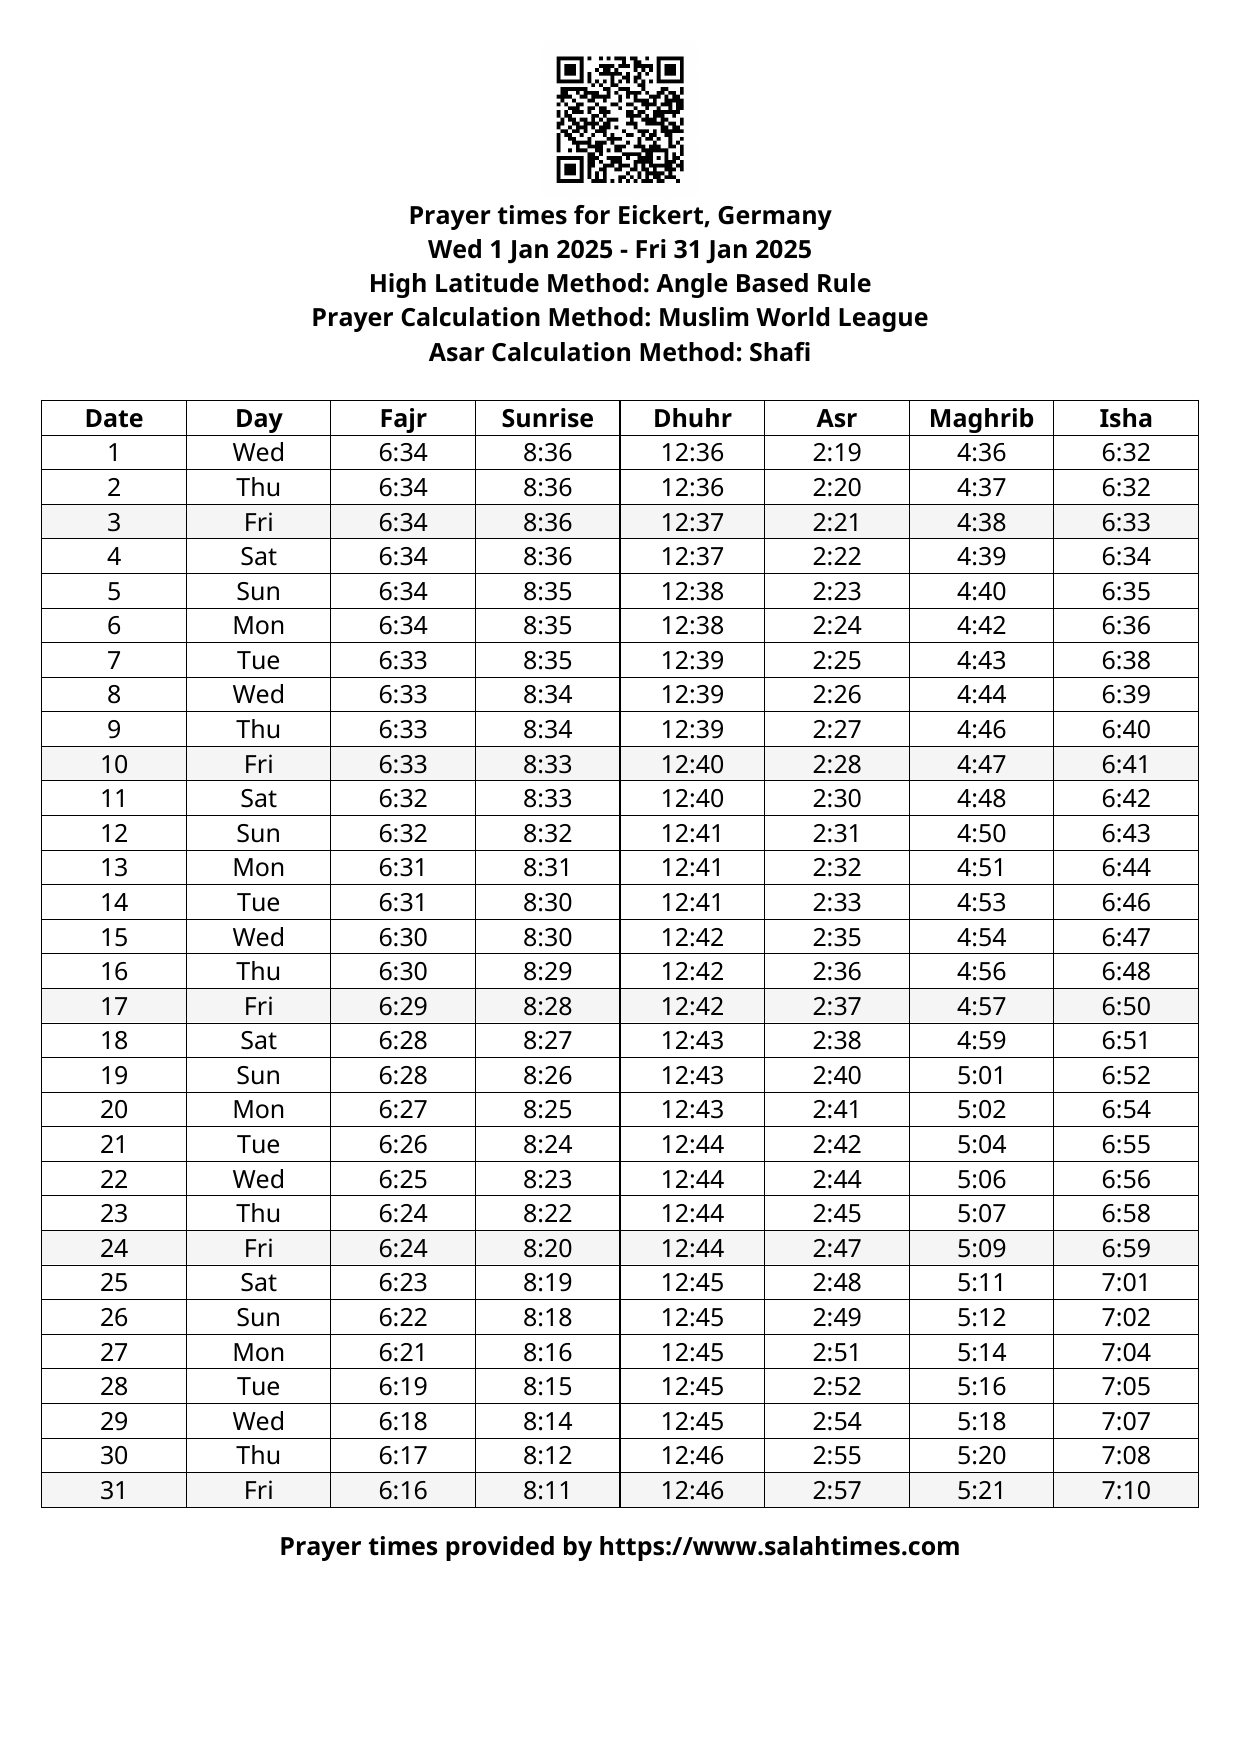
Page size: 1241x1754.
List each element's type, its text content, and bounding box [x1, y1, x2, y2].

table_cell Wed [187, 920, 330, 953]
table_cell 19 [42, 1058, 186, 1092]
table_cell 7:04 [1054, 1335, 1198, 1368]
table_cell 16 [42, 954, 186, 988]
table_cell Tue [187, 1369, 330, 1403]
table_cell 12:37 [621, 505, 764, 538]
table_cell Mon [187, 1093, 330, 1126]
table_cell 12:44 [621, 1162, 764, 1195]
table_header Date [42, 401, 186, 434]
text Asar Calculation Method: Shafi [42, 334, 1198, 368]
table_cell 8:30 [476, 885, 619, 919]
table_cell 4:53 [910, 885, 1053, 919]
table_cell 12:44 [621, 1127, 764, 1161]
table_cell Mon [187, 851, 330, 884]
table_cell 5:09 [910, 1231, 1053, 1264]
table_cell Thu [187, 954, 330, 988]
table_cell Fri [187, 747, 330, 780]
table_cell 5:04 [910, 1127, 1053, 1161]
table_cell Mon [187, 609, 330, 642]
table_cell 6:19 [331, 1369, 475, 1403]
table_cell 6:34 [331, 470, 475, 504]
table_cell 12:39 [621, 643, 764, 677]
table_cell 12:43 [621, 1024, 764, 1057]
table_cell 8:25 [476, 1093, 619, 1126]
table_cell 8:34 [476, 712, 619, 746]
table_cell 2:41 [765, 1093, 909, 1126]
table_cell 2:24 [765, 609, 909, 642]
table_cell 27 [42, 1335, 186, 1368]
table_cell 15 [42, 920, 186, 953]
table_cell 6:42 [1054, 781, 1198, 815]
table_cell 6:47 [1054, 920, 1198, 953]
table_cell 5:07 [910, 1196, 1053, 1230]
table_cell 6:16 [331, 1473, 475, 1507]
table_cell Wed [187, 1162, 330, 1195]
table_cell 4:42 [910, 609, 1053, 642]
table_cell 2:36 [765, 954, 909, 988]
table_cell 6:56 [1054, 1162, 1198, 1195]
table_cell 6:26 [331, 1127, 475, 1161]
table_cell Sat [187, 1266, 330, 1299]
table_cell 12:36 [621, 470, 764, 504]
table_cell 4:50 [910, 816, 1053, 849]
table_cell Sat [187, 539, 330, 573]
table_cell 22 [42, 1162, 186, 1195]
table_cell 6:48 [1054, 954, 1198, 988]
table_cell 8:26 [476, 1058, 619, 1092]
table_cell 6:33 [331, 747, 475, 780]
table_cell 12:45 [621, 1335, 764, 1368]
table_cell 4:44 [910, 678, 1053, 711]
table_cell 2:35 [765, 920, 909, 953]
table_cell 2:21 [765, 505, 909, 538]
table_cell 8:27 [476, 1024, 619, 1057]
table_cell 6:52 [1054, 1058, 1198, 1092]
table_cell 6:24 [331, 1196, 475, 1230]
table_cell 12:40 [621, 747, 764, 780]
table_cell 12:40 [621, 781, 764, 815]
table_cell 6:31 [331, 885, 475, 919]
table_cell 6:34 [331, 505, 475, 538]
table_cell 5:02 [910, 1093, 1053, 1126]
table_cell 2:26 [765, 678, 909, 711]
table_cell 12:45 [621, 1266, 764, 1299]
table_cell 6:30 [331, 954, 475, 988]
table_cell Sat [187, 781, 330, 815]
table_cell 4:37 [910, 470, 1053, 504]
table_cell 4:46 [910, 712, 1053, 746]
table_cell 14 [42, 885, 186, 919]
table_cell 8:20 [476, 1231, 619, 1264]
table_cell 13 [42, 851, 186, 884]
table_cell Wed [187, 1404, 330, 1437]
table_cell 6:32 [331, 816, 475, 849]
table_cell 20 [42, 1093, 186, 1126]
table_header Maghrib [910, 401, 1053, 434]
table_cell 6:32 [331, 781, 475, 815]
table_cell 6:46 [1054, 885, 1198, 919]
table_cell 29 [42, 1404, 186, 1437]
table_header Isha [1054, 401, 1198, 434]
table_cell 21 [42, 1127, 186, 1161]
table_cell 12:42 [621, 989, 764, 1022]
table_cell 2:25 [765, 643, 909, 677]
table_cell 8:23 [476, 1162, 619, 1195]
table_cell 23 [42, 1196, 186, 1230]
table_cell 12:44 [621, 1196, 764, 1230]
table_cell 6:34 [331, 609, 475, 642]
table_cell 9 [42, 712, 186, 746]
table_cell 8:22 [476, 1196, 619, 1230]
text Prayer times for Eickert, Germany [42, 198, 1198, 232]
table_cell 2:20 [765, 470, 909, 504]
table_cell 8:18 [476, 1300, 619, 1334]
table_cell 11 [42, 781, 186, 815]
table_cell 6:22 [331, 1300, 475, 1334]
table_cell 10 [42, 747, 186, 780]
table_cell 6:33 [331, 678, 475, 711]
table_cell 6:32 [1054, 436, 1198, 469]
table_cell 8:36 [476, 505, 619, 538]
table_cell 2:52 [765, 1369, 909, 1403]
table_cell 2:31 [765, 816, 909, 849]
table_cell 8:15 [476, 1369, 619, 1403]
table_cell Sun [187, 1058, 330, 1092]
table_cell 4:59 [910, 1024, 1053, 1057]
table_cell 4:36 [910, 436, 1053, 469]
table_cell 2:37 [765, 989, 909, 1022]
table_cell 6:38 [1054, 643, 1198, 677]
table_cell 12:46 [621, 1439, 764, 1472]
table_cell 18 [42, 1024, 186, 1057]
table_cell 12:38 [621, 609, 764, 642]
table_cell 4:40 [910, 574, 1053, 607]
table_cell Sun [187, 816, 330, 849]
table_cell Thu [187, 470, 330, 504]
table_cell 6:34 [331, 539, 475, 573]
table_cell 6:30 [331, 920, 475, 953]
table_cell 12:41 [621, 816, 764, 849]
table_cell 12:41 [621, 851, 764, 884]
table_cell 6:34 [1054, 539, 1198, 573]
table_cell 6:21 [331, 1335, 475, 1368]
table_cell 5:14 [910, 1335, 1053, 1368]
table_cell 2 [42, 470, 186, 504]
table_cell 6:27 [331, 1093, 475, 1126]
table_cell 5:11 [910, 1266, 1053, 1299]
table_cell 12:42 [621, 920, 764, 953]
table_cell 8:14 [476, 1404, 619, 1437]
picture [542, 41, 699, 198]
table_cell 8:28 [476, 989, 619, 1022]
table_cell 5:06 [910, 1162, 1053, 1195]
table_cell 7:01 [1054, 1266, 1198, 1299]
table_cell Mon [187, 1335, 330, 1368]
table_cell 8:11 [476, 1473, 619, 1507]
table_cell 25 [42, 1266, 186, 1299]
table_cell 8:34 [476, 678, 619, 711]
table_cell 12 [42, 816, 186, 849]
table_cell 2:45 [765, 1196, 909, 1230]
table_cell 6:43 [1054, 816, 1198, 849]
table_cell 5:01 [910, 1058, 1053, 1092]
table_cell 5:21 [910, 1473, 1053, 1507]
table_cell 5:12 [910, 1300, 1053, 1334]
table_cell 7:02 [1054, 1300, 1198, 1334]
table_cell 8 [42, 678, 186, 711]
table_cell 6:35 [1054, 574, 1198, 607]
table_cell 6:18 [331, 1404, 475, 1437]
table_cell 6:28 [331, 1058, 475, 1092]
table_cell 6:17 [331, 1439, 475, 1472]
table_cell 8:35 [476, 574, 619, 607]
table_cell 6:58 [1054, 1196, 1198, 1230]
table_cell 2:22 [765, 539, 909, 573]
table_cell 12:44 [621, 1231, 764, 1264]
table_cell 12:37 [621, 539, 764, 573]
table_cell 12:43 [621, 1093, 764, 1126]
table_cell 4:38 [910, 505, 1053, 538]
table_cell 2:49 [765, 1300, 909, 1334]
text Wed 1 Jan 2025 - Fri 31 Jan 2025 [42, 232, 1198, 266]
table_cell 7:05 [1054, 1369, 1198, 1403]
table_cell 6:59 [1054, 1231, 1198, 1264]
table_cell 31 [42, 1473, 186, 1507]
table_cell Tue [187, 643, 330, 677]
table_cell 7:10 [1054, 1473, 1198, 1507]
table_cell 6:34 [331, 574, 475, 607]
table_cell 12:41 [621, 885, 764, 919]
table_cell 12:43 [621, 1058, 764, 1092]
table_cell 30 [42, 1439, 186, 1472]
text High Latitude Method: Angle Based Rule [42, 266, 1198, 300]
table_cell 6:55 [1054, 1127, 1198, 1161]
table_cell 8:36 [476, 539, 619, 573]
table_cell 6:33 [331, 643, 475, 677]
table_cell Fri [187, 1473, 330, 1507]
table_header Day [187, 401, 330, 434]
table_cell 2:47 [765, 1231, 909, 1264]
table_cell 8:12 [476, 1439, 619, 1472]
table_cell 8:36 [476, 470, 619, 504]
table_cell 4 [42, 539, 186, 573]
table_cell 2:42 [765, 1127, 909, 1161]
table_cell Thu [187, 712, 330, 746]
table_header Dhuhr [621, 401, 764, 434]
table_cell 6:25 [331, 1162, 475, 1195]
table_cell 2:54 [765, 1404, 909, 1437]
table_cell 7 [42, 643, 186, 677]
table_cell 6:39 [1054, 678, 1198, 711]
table_header Fajr [331, 401, 475, 434]
table_cell 8:32 [476, 816, 619, 849]
table_cell Fri [187, 1231, 330, 1264]
table_cell 6:36 [1054, 609, 1198, 642]
table_cell 26 [42, 1300, 186, 1334]
table_cell 6:24 [331, 1231, 475, 1264]
table_cell 8:16 [476, 1335, 619, 1368]
table_cell 17 [42, 989, 186, 1022]
table_cell Tue [187, 885, 330, 919]
table_cell 2:23 [765, 574, 909, 607]
table_cell 24 [42, 1231, 186, 1264]
table_cell Sun [187, 574, 330, 607]
table_cell 5 [42, 574, 186, 607]
table_cell 6 [42, 609, 186, 642]
table_cell Fri [187, 505, 330, 538]
table_cell 6:29 [331, 989, 475, 1022]
table_cell Thu [187, 1439, 330, 1472]
table_cell 5:18 [910, 1404, 1053, 1437]
table_cell 2:55 [765, 1439, 909, 1472]
table_cell 5:20 [910, 1439, 1053, 1472]
table_cell Sat [187, 1024, 330, 1057]
table_cell 2:48 [765, 1266, 909, 1299]
table_cell 8:19 [476, 1266, 619, 1299]
table_cell 12:39 [621, 678, 764, 711]
table_cell 12:45 [621, 1300, 764, 1334]
table_cell 6:33 [1054, 505, 1198, 538]
table_cell 4:39 [910, 539, 1053, 573]
table_cell 7:08 [1054, 1439, 1198, 1472]
table_cell 8:29 [476, 954, 619, 988]
table_cell 6:51 [1054, 1024, 1198, 1057]
table_cell 12:36 [621, 436, 764, 469]
table_cell 4:57 [910, 989, 1053, 1022]
table_cell Wed [187, 678, 330, 711]
table_cell 5:16 [910, 1369, 1053, 1403]
table_cell 8:33 [476, 781, 619, 815]
table_cell 2:19 [765, 436, 909, 469]
table_cell 2:44 [765, 1162, 909, 1195]
table_cell 6:40 [1054, 712, 1198, 746]
table_cell 6:50 [1054, 989, 1198, 1022]
table_cell 2:51 [765, 1335, 909, 1368]
table_cell 8:33 [476, 747, 619, 780]
table_cell 8:36 [476, 436, 619, 469]
table_cell 2:33 [765, 885, 909, 919]
table_header Asr [765, 401, 909, 434]
table_cell 6:54 [1054, 1093, 1198, 1126]
table_cell 6:41 [1054, 747, 1198, 780]
table_cell 8:30 [476, 920, 619, 953]
table_cell 12:39 [621, 712, 764, 746]
table_cell 2:30 [765, 781, 909, 815]
table_cell 8:31 [476, 851, 619, 884]
table_cell 6:34 [331, 436, 475, 469]
table_cell 2:32 [765, 851, 909, 884]
table_cell Wed [187, 436, 330, 469]
table_cell 2:28 [765, 747, 909, 780]
table_cell 2:57 [765, 1473, 909, 1507]
table_cell Tue [187, 1127, 330, 1161]
text Prayer Calculation Method: Muslim World League [42, 300, 1198, 334]
table_cell 28 [42, 1369, 186, 1403]
table_cell 4:48 [910, 781, 1053, 815]
table_cell 12:42 [621, 954, 764, 988]
table_cell 4:43 [910, 643, 1053, 677]
table_cell 7:07 [1054, 1404, 1198, 1437]
table_cell 6:23 [331, 1266, 475, 1299]
table_cell 4:54 [910, 920, 1053, 953]
table_cell 6:28 [331, 1024, 475, 1057]
table_cell 4:56 [910, 954, 1053, 988]
table_cell 6:31 [331, 851, 475, 884]
text Prayer times provided by https://www.salahtimes.com [42, 1528, 1198, 1563]
table_cell 2:38 [765, 1024, 909, 1057]
table_cell 2:27 [765, 712, 909, 746]
table_cell 1 [42, 436, 186, 469]
table_cell Sun [187, 1300, 330, 1334]
table_cell 12:45 [621, 1404, 764, 1437]
table_cell 2:40 [765, 1058, 909, 1092]
table_cell 8:35 [476, 643, 619, 677]
table_cell 4:47 [910, 747, 1053, 780]
table_header Sunrise [476, 401, 619, 434]
table_cell Thu [187, 1196, 330, 1230]
table_cell 3 [42, 505, 186, 538]
table_cell 6:33 [331, 712, 475, 746]
table_cell 12:46 [621, 1473, 764, 1507]
table_cell 12:45 [621, 1369, 764, 1403]
table_cell Fri [187, 989, 330, 1022]
table_cell 8:24 [476, 1127, 619, 1161]
table_cell 12:38 [621, 574, 764, 607]
table_cell 6:44 [1054, 851, 1198, 884]
table_cell 6:32 [1054, 470, 1198, 504]
table_cell 8:35 [476, 609, 619, 642]
table_cell 4:51 [910, 851, 1053, 884]
